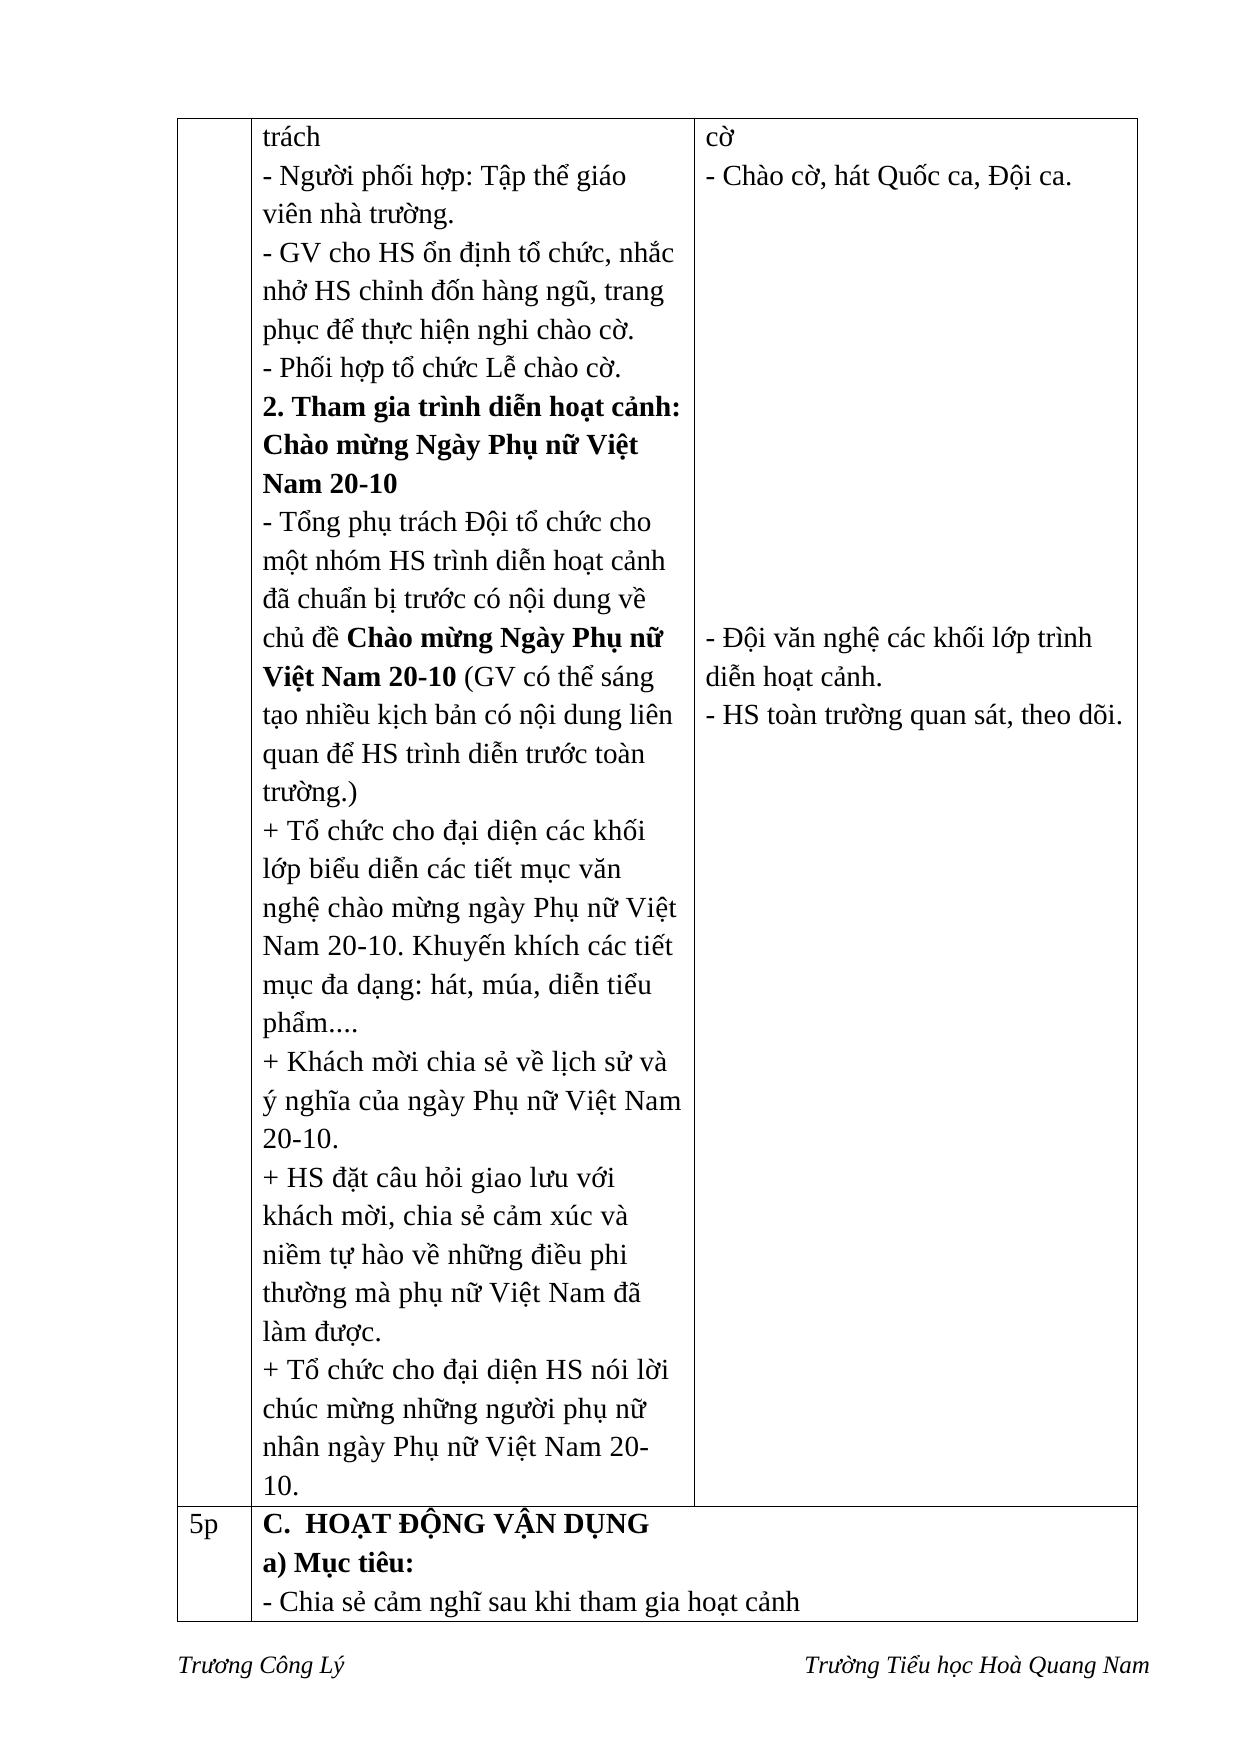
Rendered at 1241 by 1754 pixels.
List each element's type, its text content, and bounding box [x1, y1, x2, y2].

table_cell 5p [178, 1507, 251, 1621]
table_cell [252, 1507, 1137, 1621]
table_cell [695, 119, 1137, 1506]
table_cell [178, 119, 251, 1506]
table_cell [252, 119, 694, 1506]
